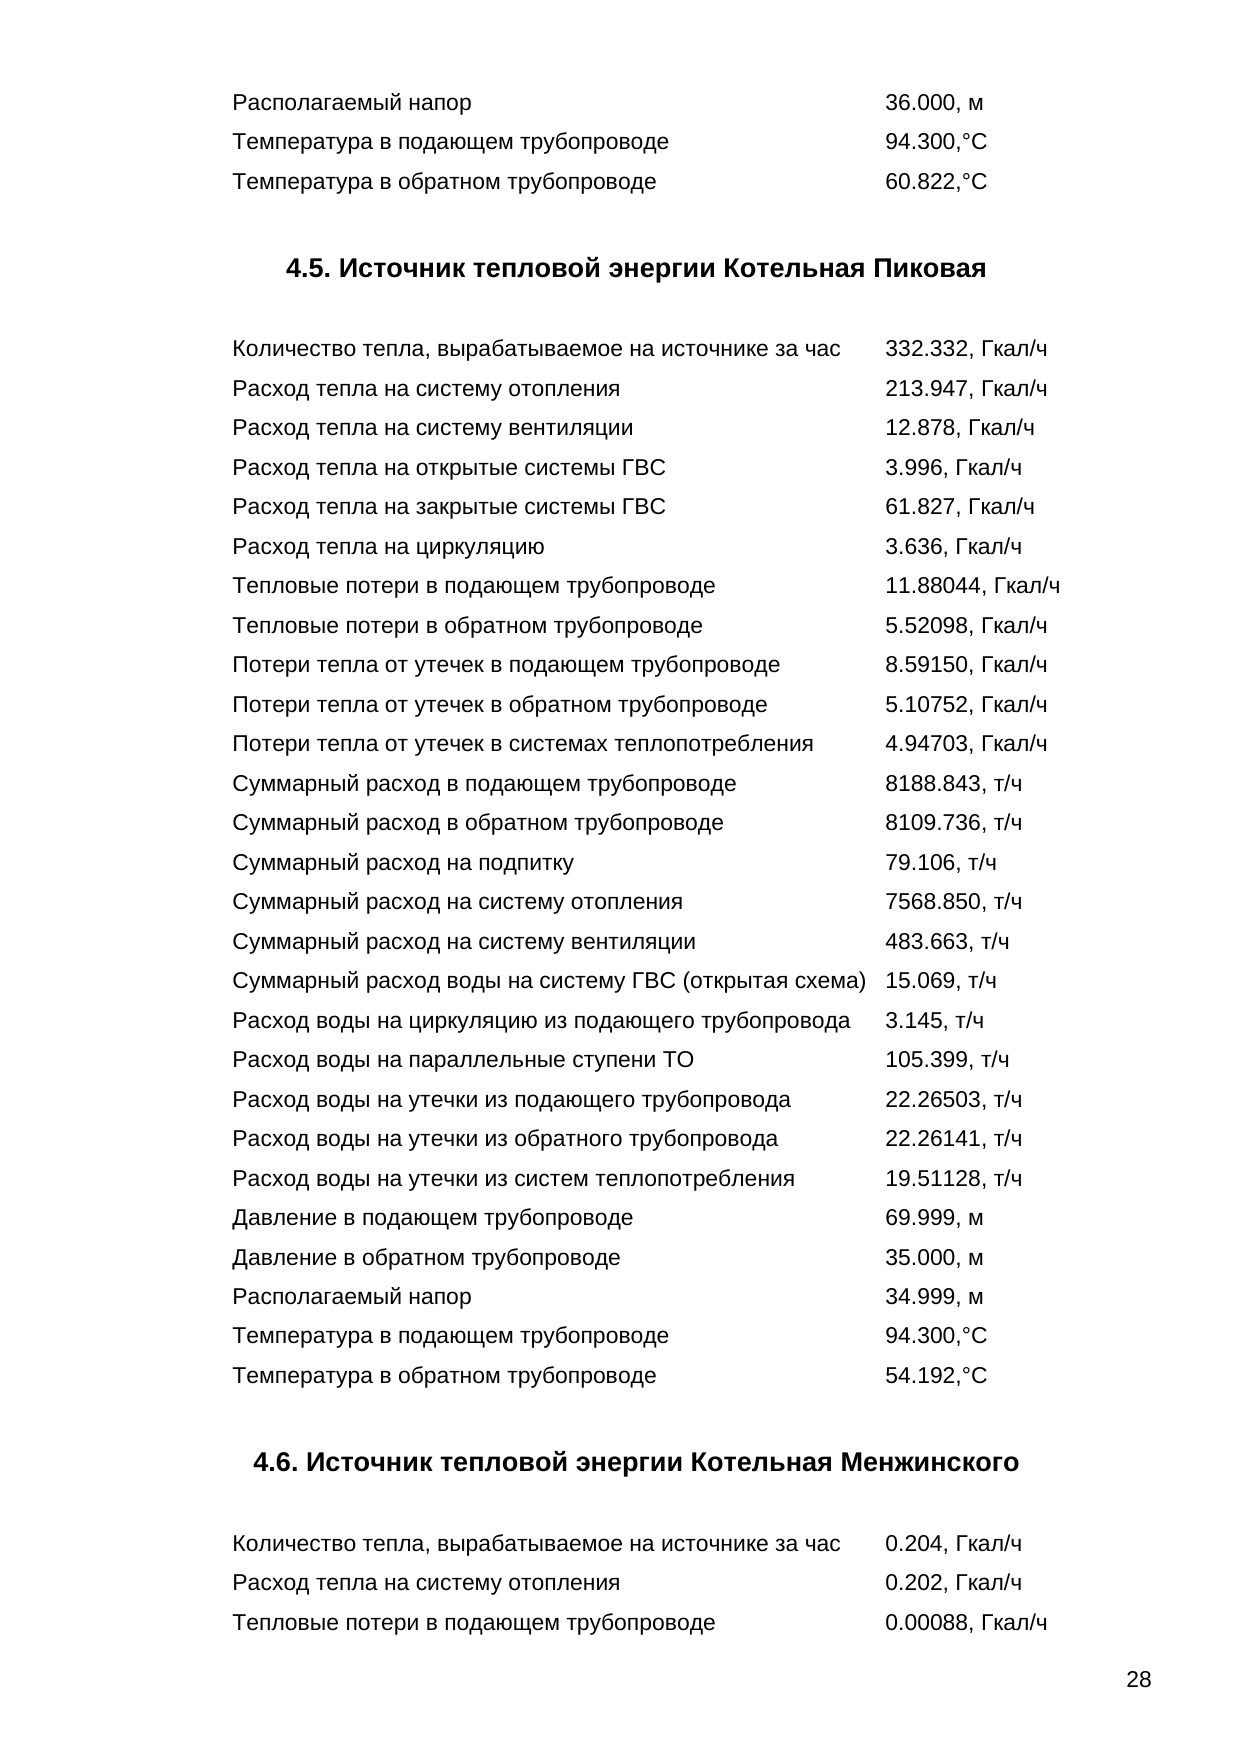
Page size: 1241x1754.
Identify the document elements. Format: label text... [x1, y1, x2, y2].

text Расход тепла на открытые системы ГВС 3.996, Гкал/ч [148, 454, 1152, 480]
text Располагаемый напор 36.000, м [148, 89, 1152, 115]
text Тепловые потери в обратном трубопроводе 5.52098, Гкал/ч [148, 612, 1152, 638]
subtitle Источник тепловой энергии Котельная Менжинского [148, 1446, 1152, 1478]
text Температура в подающем трубопроводе 94.300,°C [148, 128, 1152, 154]
text Располагаемый напор 34.999, м [148, 1283, 1152, 1309]
text Расход тепла на систему отопления 213.947, Гкал/ч [148, 375, 1152, 401]
text Расход тепла на закрытые системы ГВС 61.827, Гкал/ч [148, 493, 1152, 520]
text Суммарный расход воды на систему ГВС (открытая схема) 15.069, т/ч [148, 967, 1152, 993]
subtitle Источник тепловой энергии Котельная Пиковая [148, 252, 1152, 283]
text Температура в обратном трубопроводе 60.822,°C [148, 168, 1152, 194]
text Суммарный расход на систему отопления 7568.850, т/ч [148, 888, 1152, 914]
text Потери тепла от утечек в подающем трубопроводе 8.59150, Гкал/ч [148, 651, 1152, 678]
text Суммарный расход в подающем трубопроводе 8188.843, т/ч [148, 770, 1152, 796]
text Давление в обратном трубопроводе 35.000, м [148, 1243, 1152, 1270]
text Расход воды на утечки из обратного трубопровода 22.26141, т/ч [148, 1125, 1152, 1151]
text Давление в подающем трубопроводе 69.999, м [148, 1204, 1152, 1230]
text Расход тепла на систему отопления 0.202, Гкал/ч [148, 1569, 1152, 1596]
text Тепловые потери в подающем трубопроводе 0.00088, Гкал/ч [148, 1609, 1152, 1635]
text Количество тепла, вырабатываемое на источнике за час 0.204, Гкал/ч [148, 1530, 1152, 1556]
text Количество тепла, вырабатываемое на источнике за час 332.332, Гкал/ч [148, 335, 1152, 362]
text Расход тепла на систему вентиляции 12.878, Гкал/ч [148, 414, 1152, 441]
text Расход воды на утечки из подающего трубопровода 22.26503, т/ч [148, 1086, 1152, 1112]
text Тепловые потери в подающем трубопроводе 11.88044, Гкал/ч [148, 572, 1152, 599]
text Суммарный расход на систему вентиляции 483.663, т/ч [148, 928, 1152, 954]
text Температура в обратном трубопроводе 54.192,°C [148, 1362, 1152, 1388]
text Суммарный расход в обратном трубопроводе 8109.736, т/ч [148, 809, 1152, 836]
text Расход воды на параллельные ступени ТО 105.399, т/ч [148, 1046, 1152, 1072]
text Расход воды на циркуляцию из подающего трубопровода 3.145, т/ч [148, 1007, 1152, 1033]
text Потери тепла от утечек в системах теплопотребления 4.94703, Гкал/ч [148, 730, 1152, 757]
text Потери тепла от утечек в обратном трубопроводе 5.10752, Гкал/ч [148, 691, 1152, 717]
text Суммарный расход на подпитку 79.106, т/ч [148, 849, 1152, 875]
text Расход тепла на циркуляцию 3.636, Гкал/ч [148, 533, 1152, 559]
text Температура в подающем трубопроводе 94.300,°C [148, 1322, 1152, 1349]
text Расход воды на утечки из систем теплопотребления 19.51128, т/ч [148, 1164, 1152, 1191]
